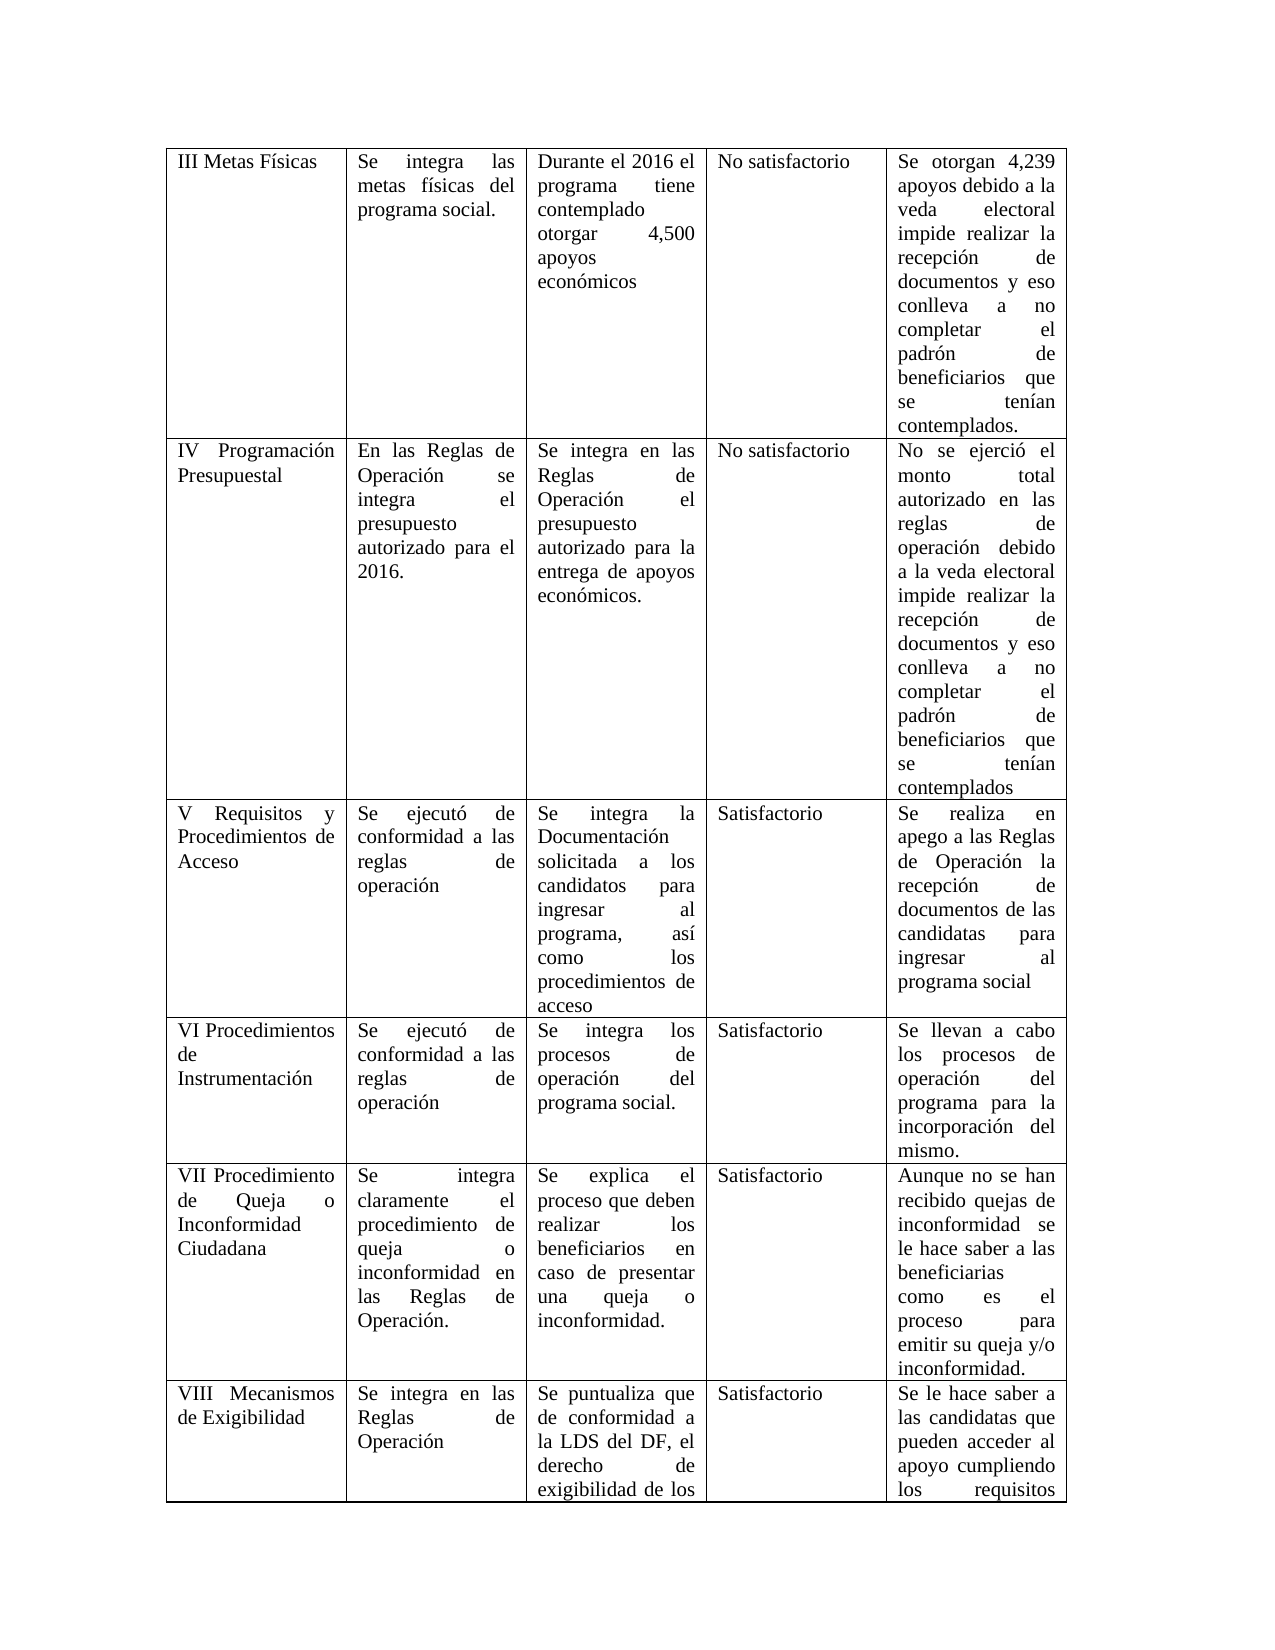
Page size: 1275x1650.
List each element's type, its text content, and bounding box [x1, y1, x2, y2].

table_cell IV Programación Presupuestal [167, 439, 346, 799]
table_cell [527, 1381, 706, 1501]
table_cell Satisfactorio [707, 1381, 886, 1501]
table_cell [167, 1381, 346, 1501]
table_cell Se llevan a cabo los procesos de operación del programa para la incorporación del mismo. [887, 1018, 1066, 1162]
table_cell Se explica el proceso que deben realizar los beneficiarios en caso de presentar una queja o inconformidad. [527, 1164, 706, 1380]
table_cell Se integra los procesos de operación del programa social. [527, 1018, 706, 1162]
table_cell Satisfactorio [707, 1018, 886, 1162]
table_cell V Requisitos y Procedimientos de Acceso [167, 800, 346, 1017]
table_header Se integra las metas físicas del programa social. [347, 149, 526, 437]
table_header Se otorgan 4,239 apoyos debido a la veda electoral impide realizar la recepción de documentos y eso conlleva a no completar el padrón de beneficiarios que se tenían contemplados. [887, 149, 1066, 437]
table_header Durante el 2016 el programa tiene contemplado otorgar 4,500 apoyos económicos [527, 149, 706, 437]
table_cell En las Reglas de Operación se integra el presupuesto autorizado para el 2016. [347, 439, 526, 799]
table_cell Se realiza en apego a las Reglas de Operación la recepción de documentos de las candidatas para ingresar al programa social [887, 800, 1066, 1017]
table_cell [347, 1381, 526, 1501]
table_cell Se integra claramente el procedimiento de queja o inconformidad en las Reglas de Operación. [347, 1164, 526, 1380]
table_cell Se integra en las Reglas de Operación el presupuesto autorizado para la entrega de apoyos económicos. [527, 439, 706, 799]
table_cell Se ejecutó de conformidad a las reglas de operación [347, 1018, 526, 1162]
table_cell Se ejecutó de conformidad a las reglas de operación [347, 800, 526, 1017]
table_cell Se integra la Documentación solicitada a los candidatos para ingresar al programa, así como los procedimientos de acceso [527, 800, 706, 1017]
table_cell VI Procedimientos de Instrumentación [167, 1018, 346, 1162]
table_cell No satisfactorio [707, 439, 886, 799]
table_header No satisfactorio [707, 149, 886, 437]
table_cell Satisfactorio [707, 1164, 886, 1380]
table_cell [887, 1381, 1066, 1501]
table_cell Satisfactorio [707, 800, 886, 1017]
table_cell VII Procedimiento de Queja o Inconformidad Ciudadana [167, 1164, 346, 1380]
table_header III Metas Físicas [167, 149, 346, 437]
table_cell No se ejerció el monto total autorizado en las reglas de operación debido a la veda electoral impide realizar la recepción de documentos y eso conlleva a no completar el padrón de beneficiarios que se tenían contemplados [887, 439, 1066, 799]
table_cell Aunque no se han recibido quejas de inconformidad se le hace saber a las beneficiarias como es el proceso para emitir su queja y/o inconformidad. [887, 1164, 1066, 1380]
